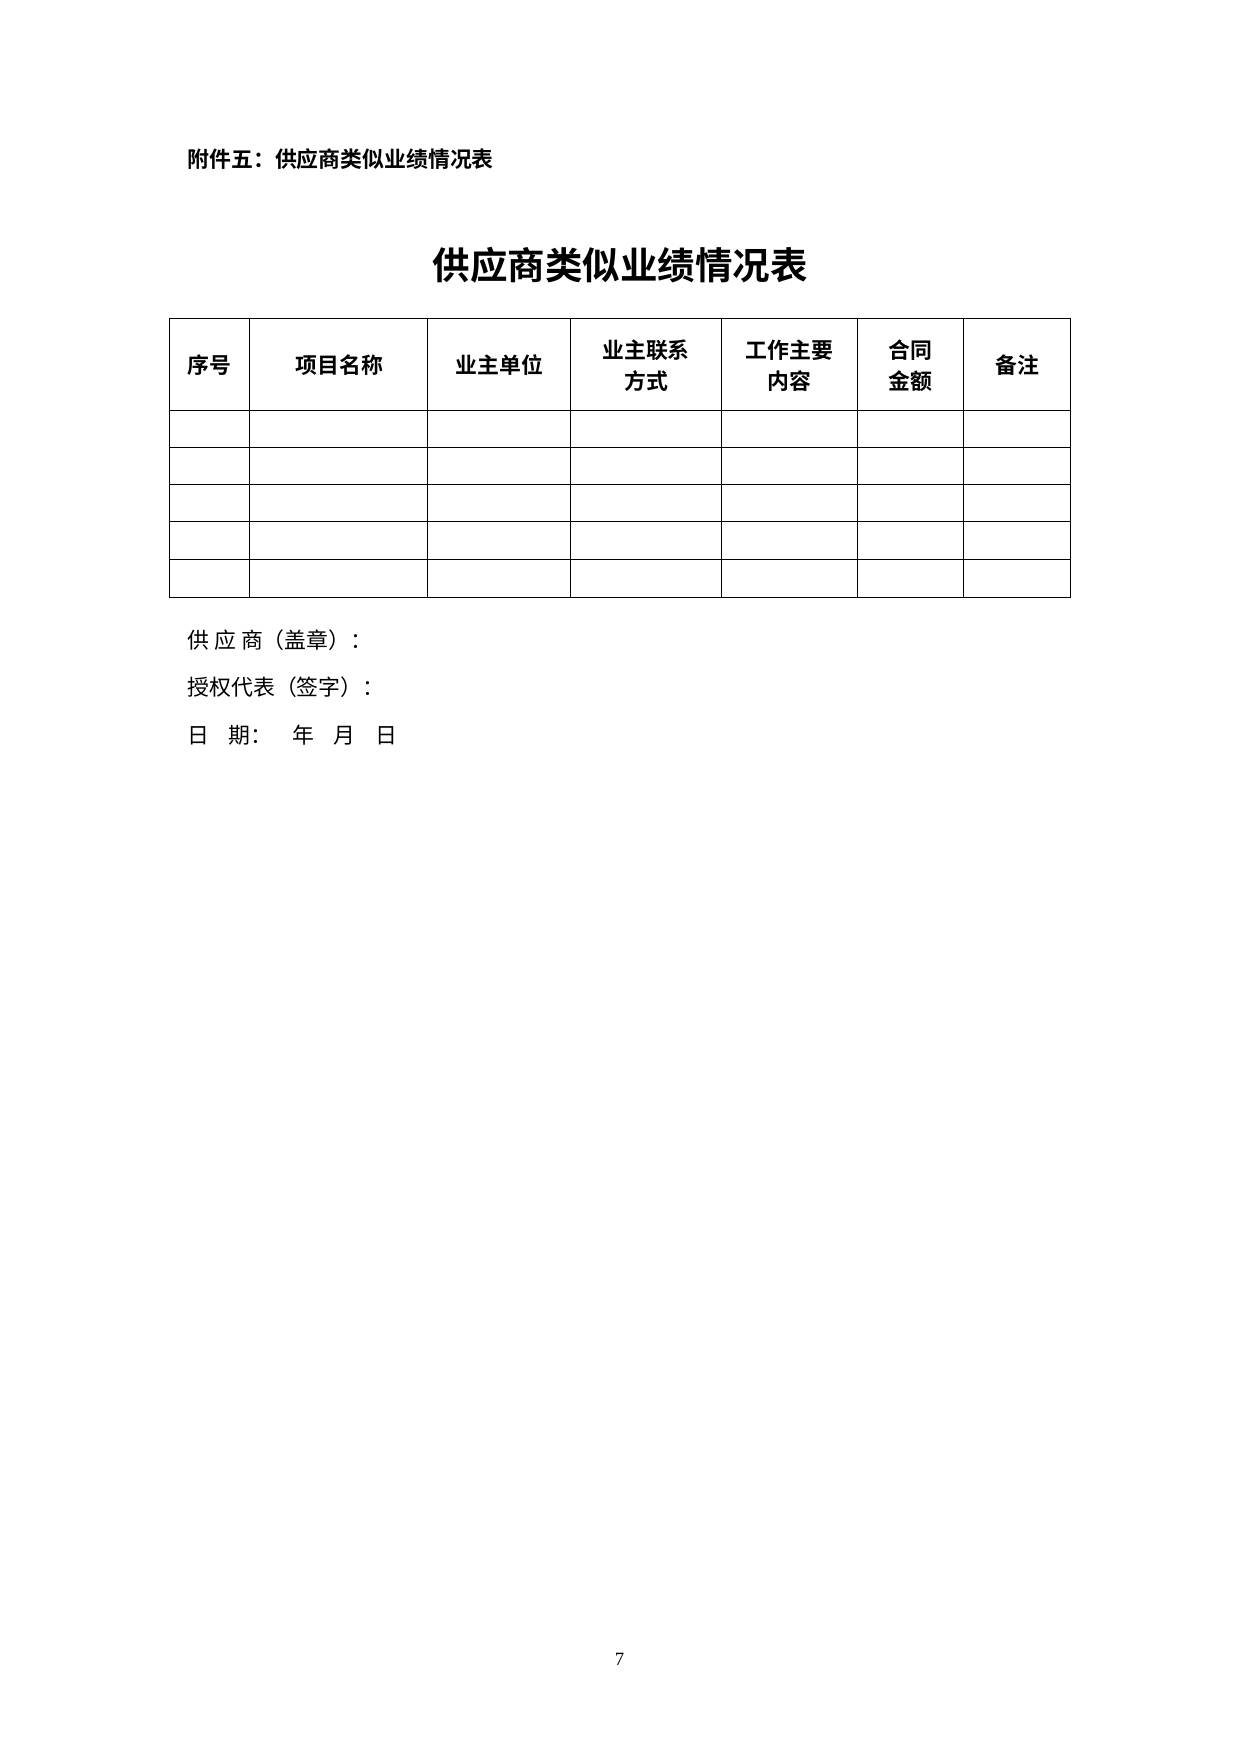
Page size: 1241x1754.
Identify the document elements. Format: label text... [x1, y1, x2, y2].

table_cell [170, 411, 249, 447]
table_cell [858, 485, 963, 521]
table_cell [964, 560, 1070, 597]
table_cell [722, 485, 857, 521]
table_header 备注 [964, 319, 1070, 410]
text 供应商类似业绩情况表 [187, 236, 1053, 290]
table_cell [571, 485, 721, 521]
table_cell [858, 411, 963, 447]
text 日 期： 年 月 日 [187, 718, 1053, 749]
table_cell [428, 411, 570, 447]
text 供 应 商（盖章）： [187, 623, 1053, 654]
table_cell [571, 522, 721, 559]
table_cell [170, 485, 249, 521]
table_cell [250, 448, 427, 483]
table_header 合同 金额 [858, 319, 963, 410]
table_cell [250, 485, 427, 521]
table_cell [722, 522, 857, 559]
subtitle 附件五：供应商类似业绩情况表 [187, 142, 1053, 173]
table_cell [964, 411, 1070, 447]
table_cell [571, 411, 721, 447]
table_cell [571, 560, 721, 597]
table_header 工作主要 内容 [722, 319, 857, 410]
table_cell [170, 522, 249, 559]
table_cell [858, 522, 963, 559]
table_cell [858, 448, 963, 483]
table_cell [858, 560, 963, 597]
table_cell [250, 522, 427, 559]
table_cell [722, 411, 857, 447]
table_cell [428, 560, 570, 597]
table_cell [722, 448, 857, 483]
table_header 业主联系 方式 [571, 319, 721, 410]
table_cell [428, 448, 570, 483]
table_header 项目名称 [250, 319, 427, 410]
table_cell [571, 448, 721, 483]
table_cell [964, 522, 1070, 559]
table_cell [170, 560, 249, 597]
table_cell [428, 485, 570, 521]
table_cell [250, 560, 427, 597]
text 授权代表（签字）： [187, 670, 1053, 702]
table_cell [964, 448, 1070, 483]
table_cell [170, 448, 249, 483]
table_cell [722, 560, 857, 597]
table_cell [964, 485, 1070, 521]
table_header 业主单位 [428, 319, 570, 410]
table_header 序号 [170, 319, 249, 410]
table_cell [250, 411, 427, 447]
table_cell [428, 522, 570, 559]
